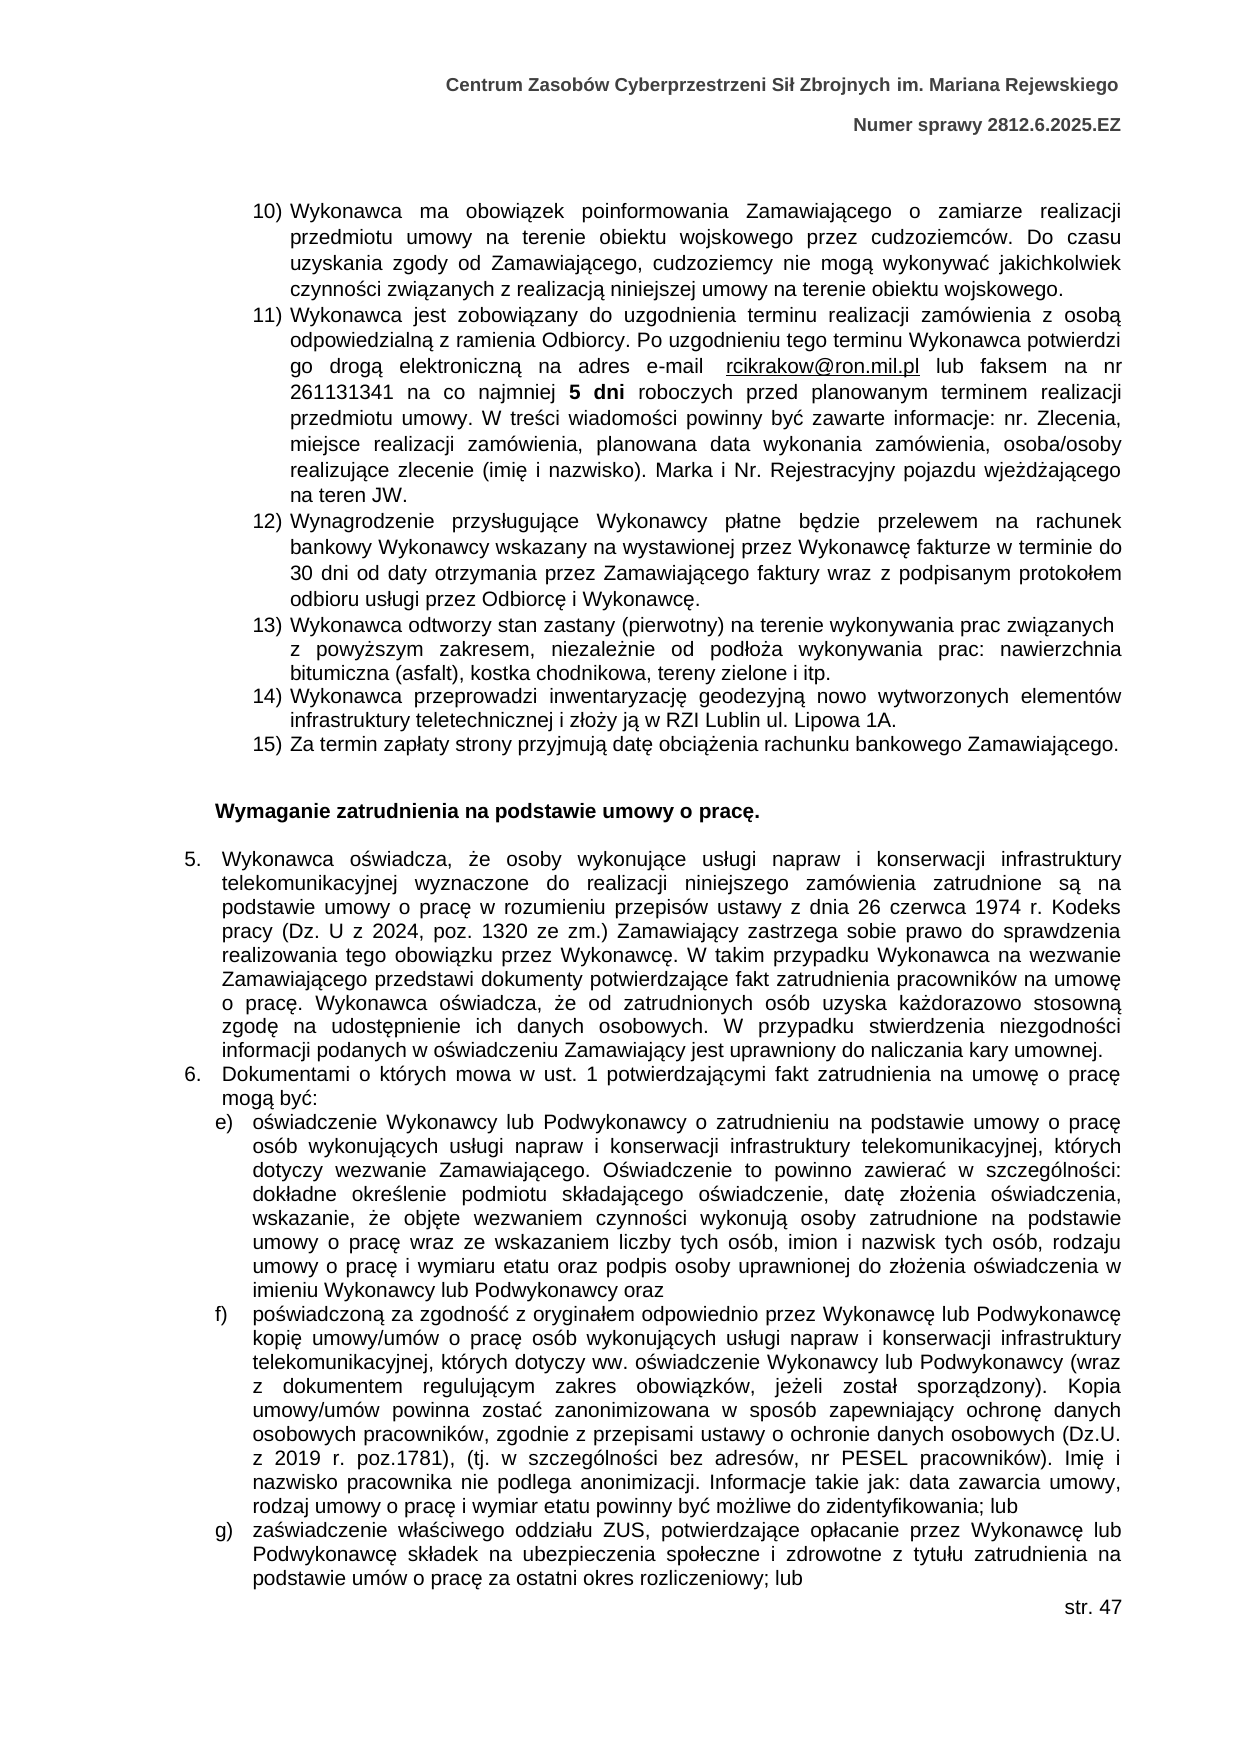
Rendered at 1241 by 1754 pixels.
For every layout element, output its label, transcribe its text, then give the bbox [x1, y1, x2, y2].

list zaświadczenie właściwego oddziału ZUS, potwierdzające opłacanie przez Wykonawcę lub Podwykonawcę składek na ubezpieczenia społeczne i zdrowotne z tytułu zatrudnienia na podstawie umów o pracę za ostatni okres rozliczeniowy; lub [215, 1517, 1122, 1589]
list Wynagrodzenie przysługujące Wykonawcy płatne będzie przelewem na rachunek bankowy Wykonawcy wskazany na wystawionej przez Wykonawcę fakturze w terminie do 30 dni od daty otrzymania przez Zamawiającego faktury wraz z podpisanym protokołem odbioru usługi przez Odbiorcę i Wykonawcę. [252, 509, 1122, 611]
list Wykonawca odtworzy stan zastany (pierwotny) na terenie wykonywania prac związanych z powyższym zakresem, niezależnie od podłoża wykonywania prac: nawierzchnia bitumiczna (asfalt), kostka chodnikowa, tereny zielone i itp. [252, 612, 1122, 684]
list Wykonawca przeprowadzi inwentaryzację geodezyjną nowo wytworzonych elementów infrastruktury teletechnicznej i złoży ją w RZI Lublin ul. Lipowa 1A. [252, 684, 1122, 732]
list poświadczoną za zgodność z oryginałem odpowiednio przez Wykonawcę lub Podwykonawcę kopię umowy/umów o pracę osób wykonujących usługi napraw i konserwacji infrastruktury telekomunikacyjnej, których dotyczy ww. oświadczenie Wykonawcy lub Podwykonawcy (wraz z dokumentem regulującym zakres obowiązków, jeżeli został sporządzony). Kopia umowy/umów powinna zostać zanonimizowana w sposób zapewniający ochronę danych osobowych pracowników, zgodnie z przepisami ustawy o ochronie danych osobowych (Dz.U. z 2019 r. poz.1781), (tj. w szczególności bez adresów, nr PESEL pracowników). Imię i nazwisko pracownika nie podlega anonimizacji. Informacje takie jak: data zawarcia umowy, rodzaj umowy o pracę i wymiar etatu powinny być możliwe do zidentyfikowania; lub [215, 1302, 1122, 1517]
list Za termin zapłaty strony przyjmują datę obciążenia rachunku bankowego Zamawiającego. [252, 732, 1122, 756]
list Wykonawca jest zobowiązany do uzgodnienia terminu realizacji zamówienia z osobą odpowiedzialną z ramienia Odbiorcy. Po uzgodnieniu tego terminu Wykonawca potwierdzi go drogą elektroniczną na adres e-mail rcikrakow@ron.mil.pl lub faksem na nr 261131341 na co najmniej 5 dni roboczych przed planowanym terminem realizacji przedmiotu umowy. W treści wiadomości powinny być zawarte informacje: nr. Zlecenia, miejsce realizacji zamówienia, planowana data wykonania zamówienia, osoba/osoby realizujące zlecenie (imię i nazwisko). Marka i Nr. Rejestracyjny pojazdu wjeżdżającego na teren JW. [252, 302, 1122, 507]
text Wymaganie zatrudnienia na podstawie umowy o pracę. [215, 799, 1122, 823]
list Wykonawca ma obowiązek poinformowania Zamawiającego o zamiarze realizacji przedmiotu umowy na terenie obiektu wojskowego przez cudzoziemców. Do czasu uzyskania zgody od Zamawiającego, cudzoziemcy nie mogą wykonywać jakichkolwiek czynności związanych z realizacją niniejszej umowy na terenie obiektu wojskowego. [252, 199, 1122, 301]
list Dokumentami o których mowa w ust. 1 potwierdzającymi fakt zatrudnienia na umowę o pracę mogą być: [184, 1062, 1122, 1110]
list oświadczenie Wykonawcy lub Podwykonawcy o zatrudnieniu na podstawie umowy o pracę osób wykonujących usługi napraw i konserwacji infrastruktury telekomunikacyjnej, których dotyczy wezwanie Zamawiającego. Oświadczenie to powinno zawierać w szczególności: dokładne określenie podmiotu składającego oświadczenie, datę złożenia oświadczenia, wskazanie, że objęte wezwaniem czynności wykonują osoby zatrudnione na podstawie umowy o pracę wraz ze wskazaniem liczby tych osób, imion i nazwisk tych osób, rodzaju umowy o pracę i wymiaru etatu oraz podpis osoby uprawnionej do złożenia oświadczenia w imieniu Wykonawcy lub Podwykonawcy oraz [215, 1110, 1122, 1302]
list Wykonawca oświadcza, że osoby wykonujące usługi napraw i konserwacji infrastruktury telekomunikacyjnej wyznaczone do realizacji niniejszego zamówienia zatrudnione są na podstawie umowy o pracę w rozumieniu przepisów ustawy z dnia 26 czerwca 1974 r. Kodeks pracy (Dz. U z 2024, poz. 1320 ze zm.) Zamawiający zastrzega sobie prawo do sprawdzenia realizowania tego obowiązku przez Wykonawcę. W takim przypadku Wykonawca na wezwanie Zamawiającego przedstawi dokumenty potwierdzające fakt zatrudnienia pracowników na umowę o pracę. Wykonawca oświadcza, że od zatrudnionych osób uzyska każdorazowo stosowną zgodę na udostępnienie ich danych osobowych. W przypadku stwierdzenia niezgodności informacji podanych w oświadczeniu Zamawiający jest uprawniony do naliczania kary umownej. [184, 847, 1122, 1062]
